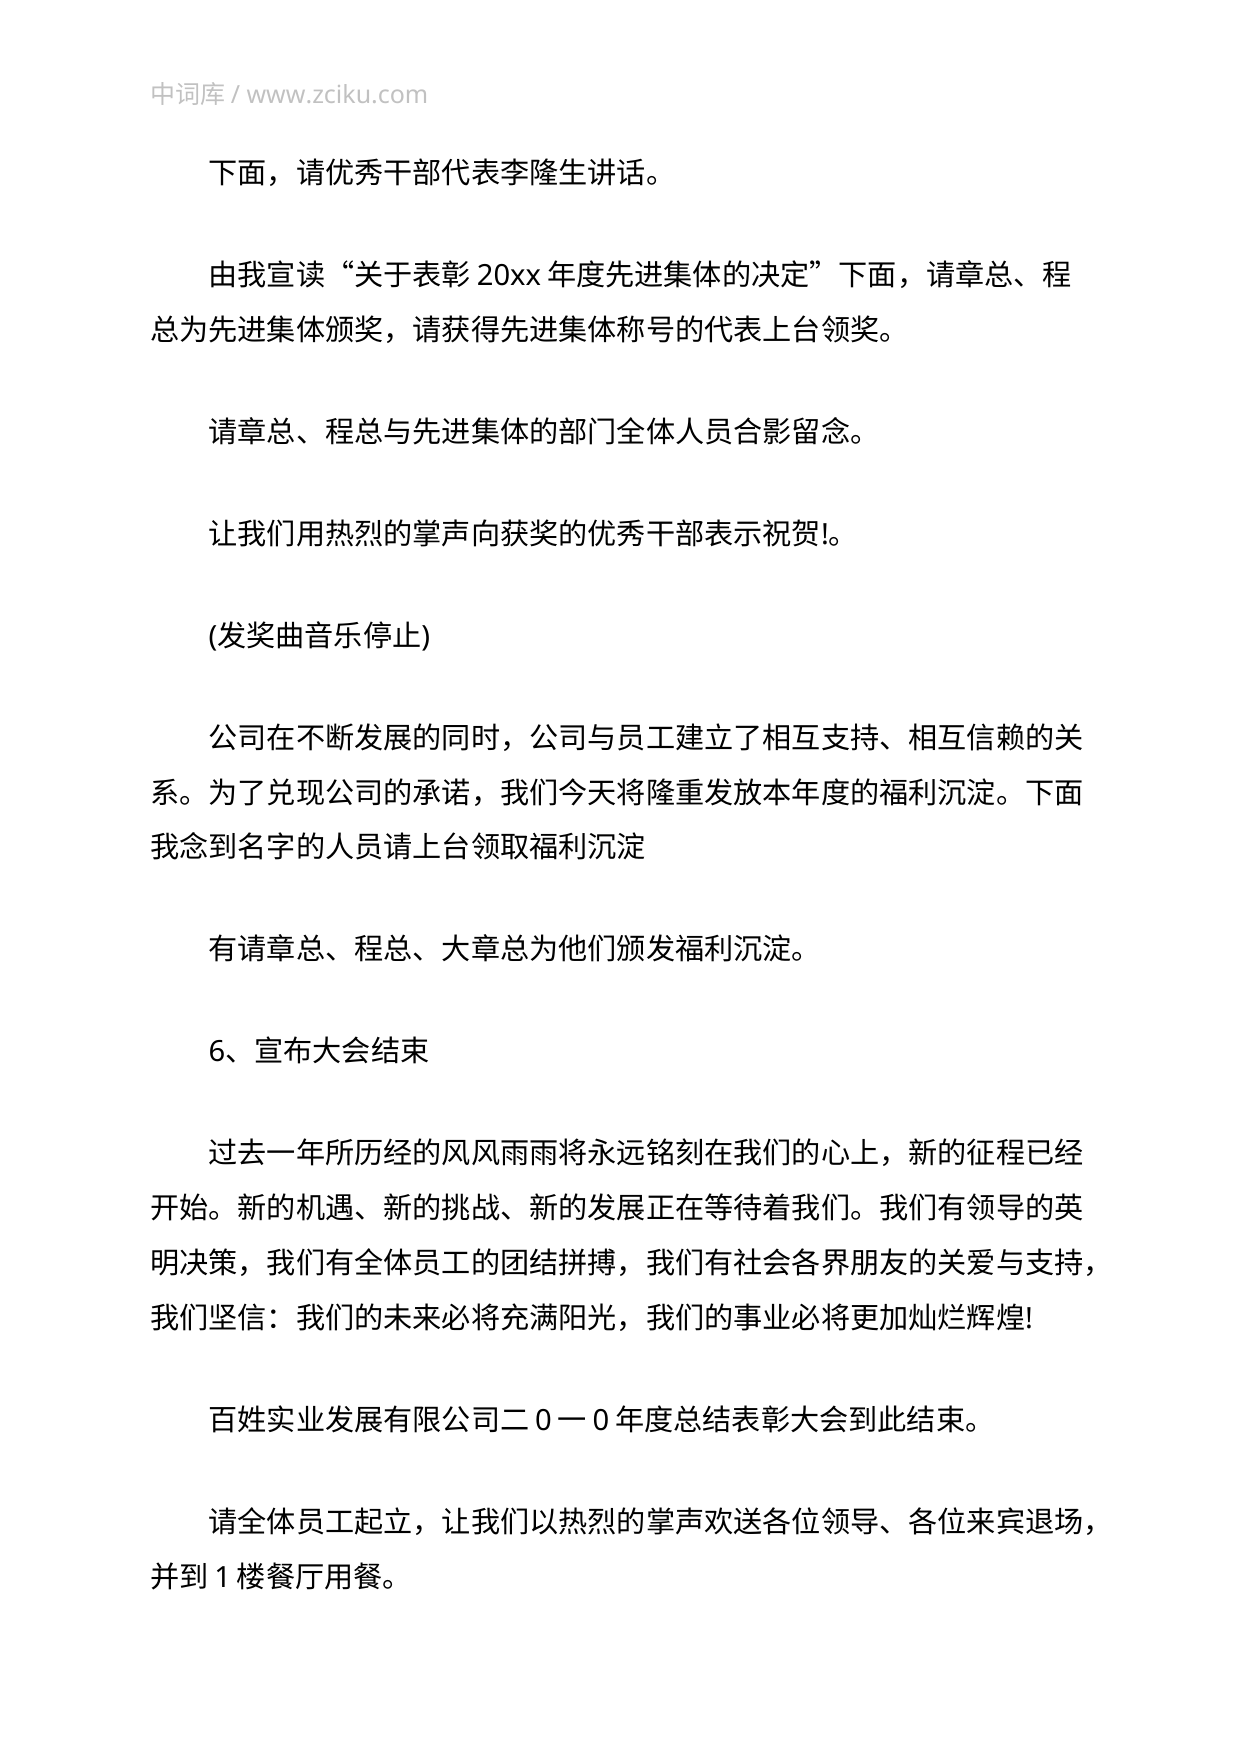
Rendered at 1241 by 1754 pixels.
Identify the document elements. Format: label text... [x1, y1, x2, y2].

text 6、宣布大会结束 [150, 1028, 1090, 1070]
text 请全体员工起立，让我们以热烈的掌声欢送各位领导、各位来宾退场，并到1楼餐厅用餐。 [150, 1498, 1090, 1596]
text 公司在不断发展的同时，公司与员工建立了相互支持、相互信赖的关系。为了兑现公司的承诺，我们今天将隆重发放本年度的福利沉淀。下面我念到名字的人员请上台领取福利沉淀 [150, 714, 1090, 866]
text 由我宣读“关于表彰20xx年度先进集体的决定”下面，请章总、程总为先进集体颁奖，请获得先进集体称号的代表上台领奖。 [150, 252, 1090, 349]
text (发奖曲音乐停止) [150, 612, 1090, 655]
text 百姓实业发展有限公司二0一0年度总结表彰大会到此结束。 [150, 1396, 1090, 1439]
text 过去一年所历经的风风雨雨将永远铭刻在我们的心上，新的征程已经开始。新的机遇、新的挑战、新的发展正在等待着我们。我们有领导的英明决策，我们有全体员工的团结拼搏，我们有社会各界朋友的关爱与支持，我们坚信：我们的未来必将充满阳光，我们的事业必将更加灿烂辉煌! [150, 1129, 1090, 1337]
text 让我们用热烈的掌声向获奖的优秀干部表示祝贺!。 [150, 510, 1090, 553]
text 下面，请优秀干部代表李隆生讲话。 [150, 150, 1090, 192]
text 有请章总、程总、大章总为他们颁发福利沉淀。 [150, 926, 1090, 968]
text 请章总、程总与先进集体的部门全体人员合影留念。 [150, 408, 1090, 451]
